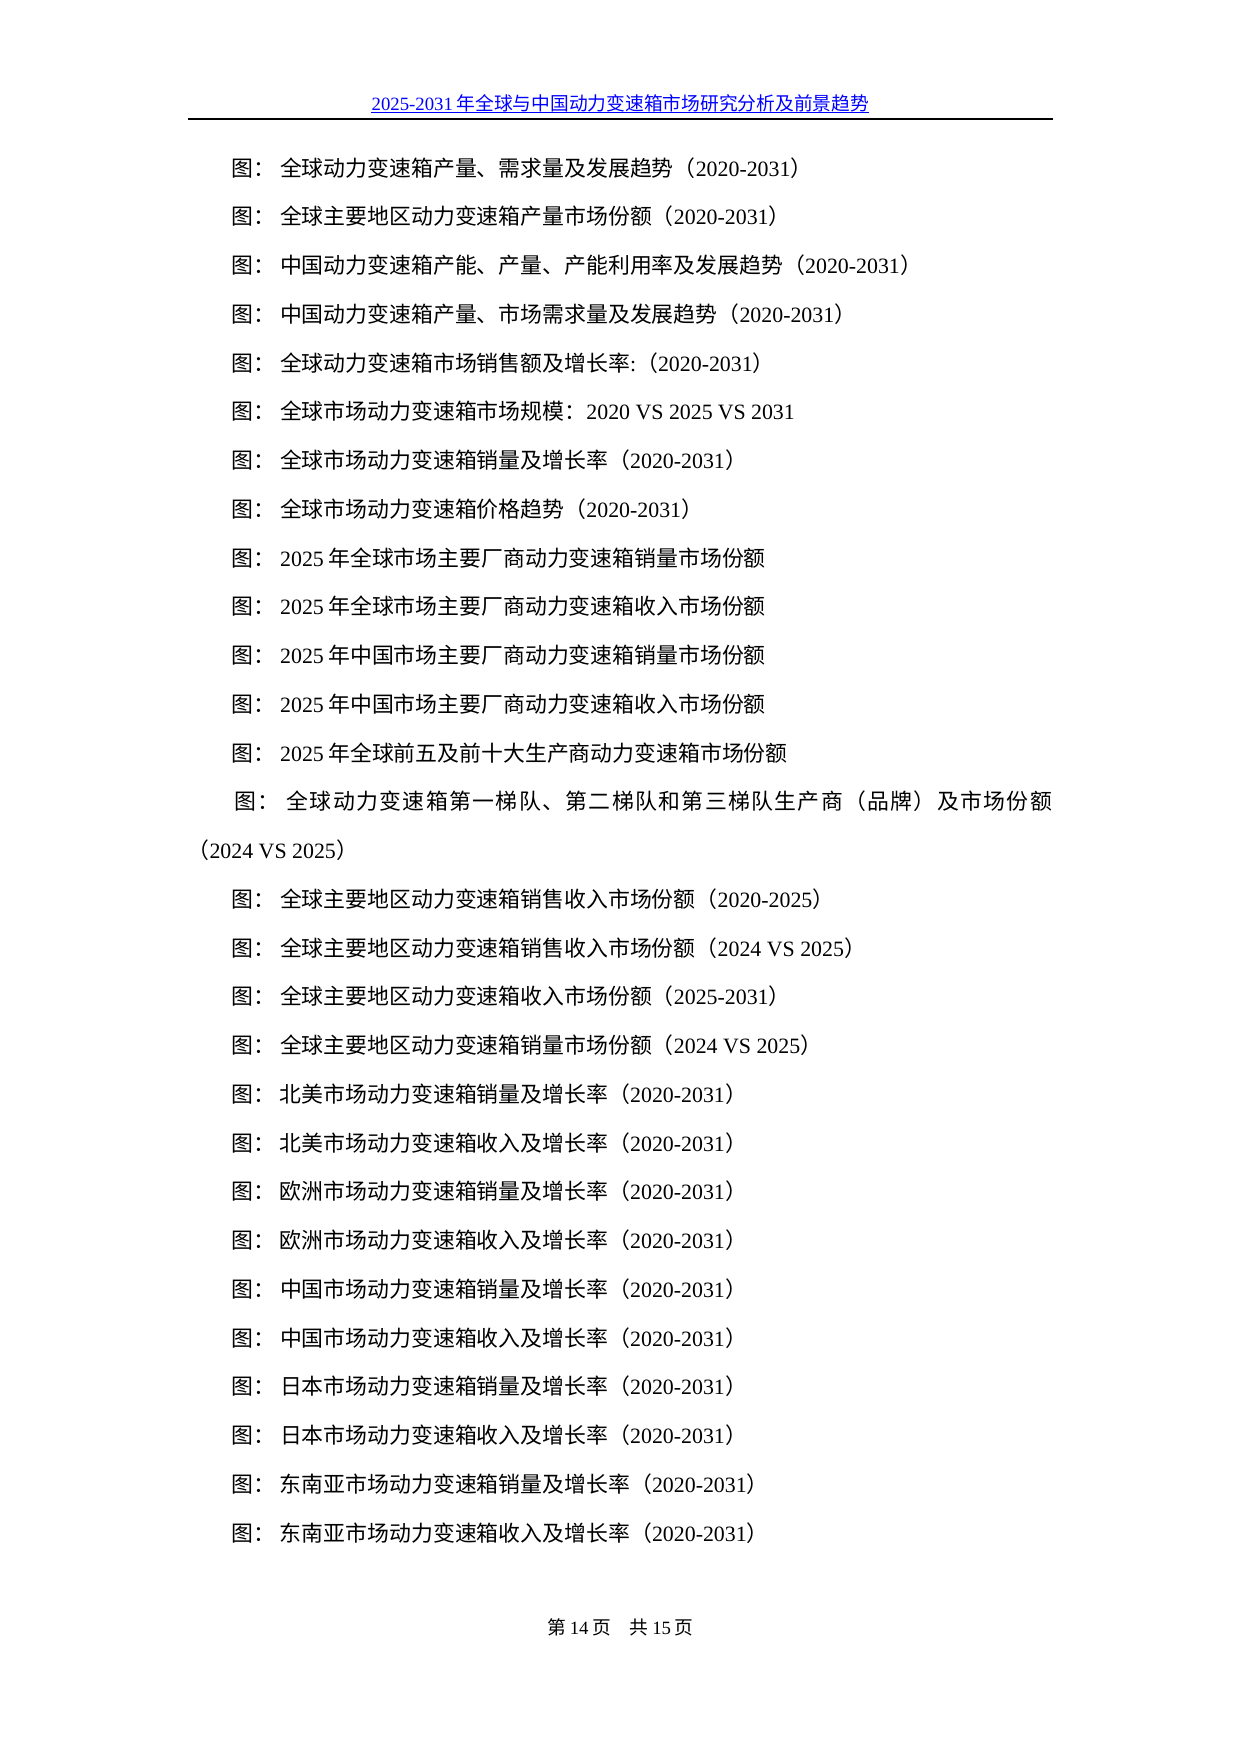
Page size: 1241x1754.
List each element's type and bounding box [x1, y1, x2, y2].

text [187, 150, 1053, 1548]
